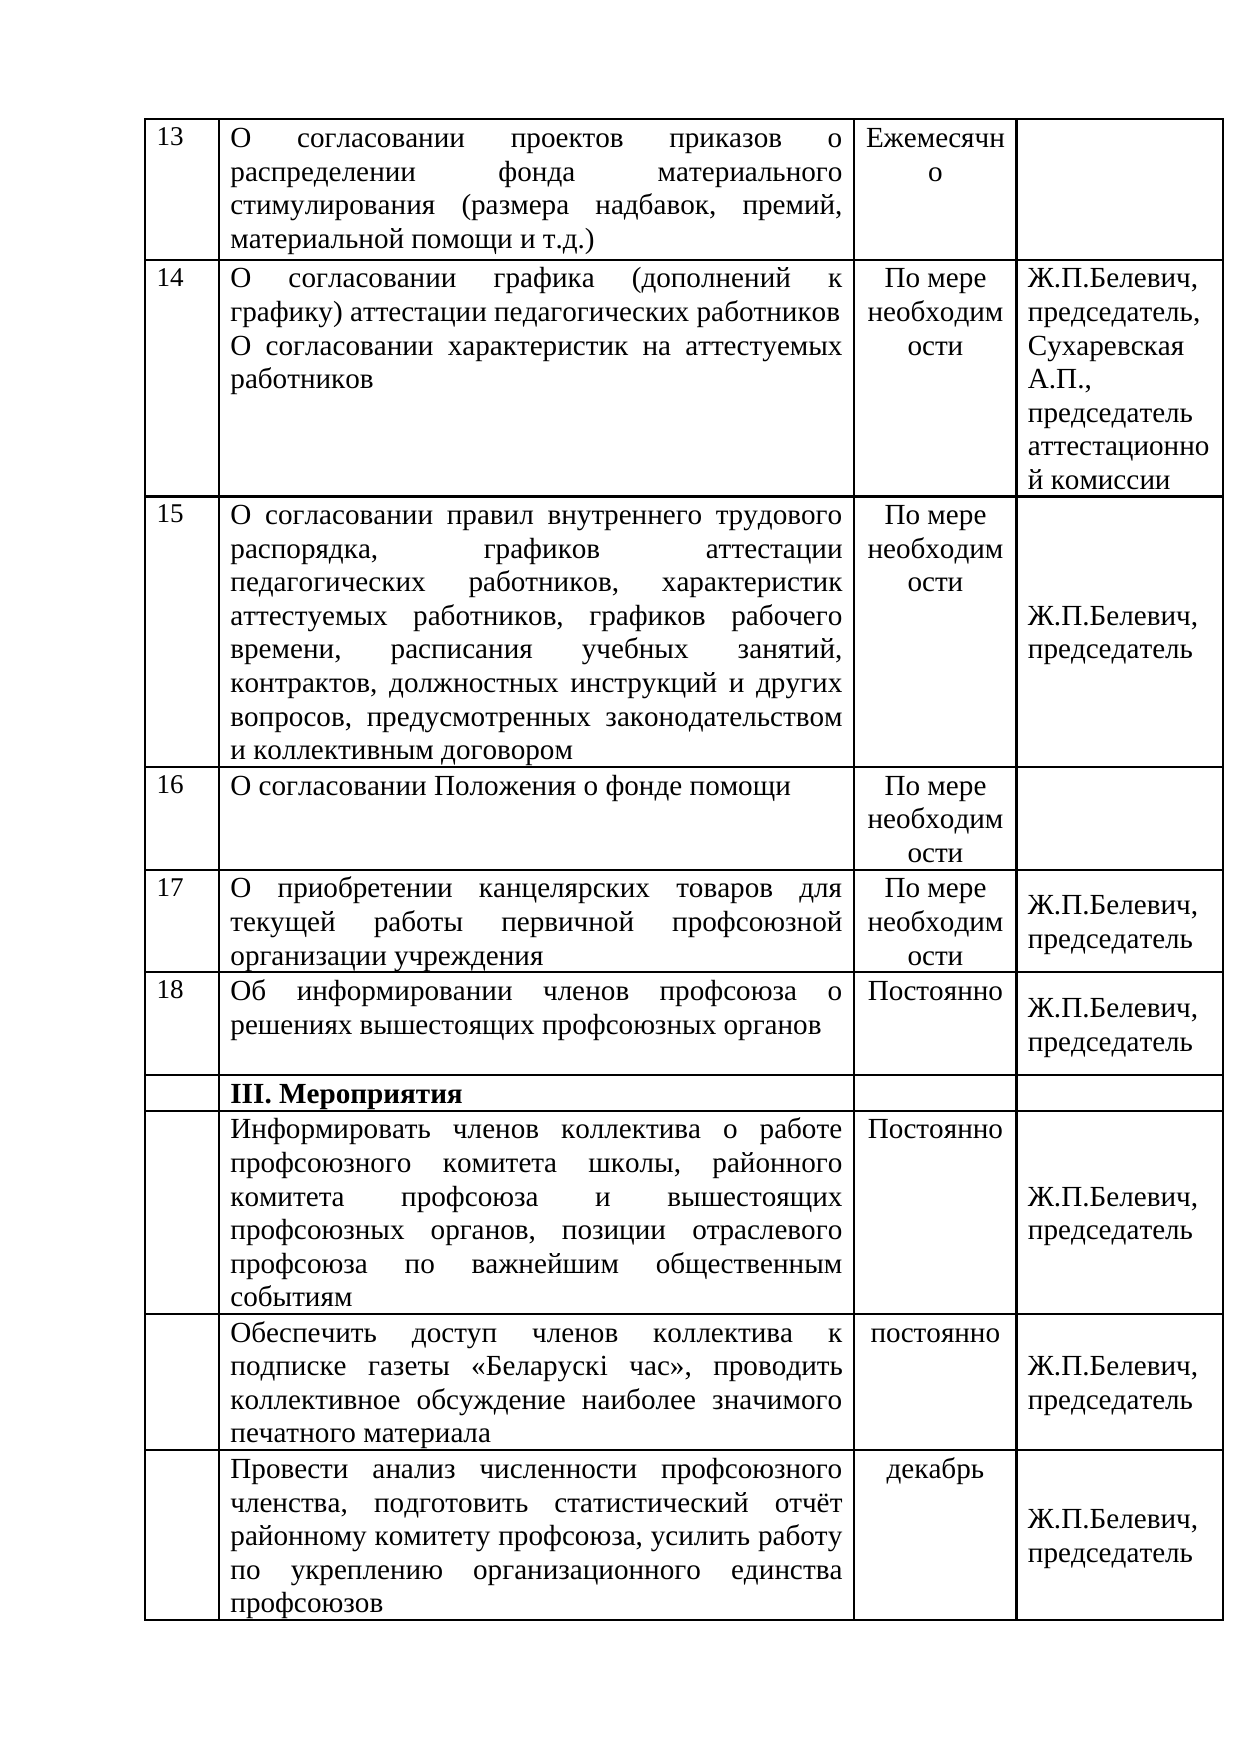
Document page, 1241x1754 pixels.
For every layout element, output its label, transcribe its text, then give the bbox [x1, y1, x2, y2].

table_cell 13 [146, 120, 218, 258]
table_cell О согласовании проектов приказов о распределении фонда материального стимулирования (размера надбавок, премий, материальной помощи и т.д.) [220, 120, 853, 258]
table_cell Информировать членов коллектива о работе профсоюзного комитета школы, районного комитета профсоюза и вышестоящих профсоюзных органов, позиции отраслевого профсоюза по важнейшим общественным событиям [220, 1112, 853, 1313]
table_cell Постоянно [855, 1112, 1015, 1313]
table_cell По мере необходимости [855, 871, 1015, 971]
table_cell [146, 1112, 218, 1313]
table_cell [1018, 1076, 1222, 1109]
table_cell [855, 1076, 1015, 1109]
table_cell 16 [146, 768, 218, 868]
table_cell Ежемесячно [855, 120, 1015, 258]
table_cell [146, 1451, 218, 1619]
table_cell О согласовании Положения о фонде помощи [220, 768, 853, 868]
table_cell Ж.П.Белевич, председатель [1018, 1315, 1222, 1449]
table_cell постоянно [855, 1315, 1015, 1449]
table_cell Провести анализ численности профсоюзного членства, подготовить статистический отчёт районному комитету профсоюза, усилить работу по укреплению организационного единства профсоюзов [220, 1451, 853, 1619]
table_cell Ж.П.Белевич, председатель, Сухаревская А.П., председатель аттестационной комиссии [1018, 261, 1222, 495]
table_cell О согласовании графика (дополнений к графику) аттестации педагогических работников О согласовании характеристик на аттестуемых работников [220, 261, 853, 495]
table_cell Обеспечить доступ членов коллектива к подписке газеты «Беларускi час», проводить коллективное обсуждение наиболее значимого печатного материала [220, 1315, 853, 1449]
table_cell [146, 1315, 218, 1449]
table_cell Ж.П.Белевич, председатель [1018, 1112, 1222, 1313]
table_cell По мере необходимости [855, 498, 1015, 766]
table_cell Ж.П.Белевич, председатель [1018, 871, 1222, 971]
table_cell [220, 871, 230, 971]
table_cell Постоянно [855, 973, 1015, 1074]
table_cell 15 [146, 498, 218, 766]
table_cell О приобретении канцелярских товаров для текущей работы первичной профсоюзной организации учреждения [543, 871, 853, 971]
table_cell 17 [146, 871, 218, 971]
table_cell Ж.П.Белевич, председатель [1018, 498, 1222, 766]
table_cell Об информировании членов профсоюза о решениях вышестоящих профсоюзных органов [220, 973, 853, 1074]
table_cell [1018, 120, 1222, 258]
table_cell 18 [146, 973, 218, 1074]
table_cell [1018, 768, 1222, 868]
table_cell По мере необходимости [855, 768, 1015, 868]
table_cell III. Мероприятия [220, 1076, 853, 1109]
table_cell 14 [146, 261, 218, 495]
table_cell декабрь [855, 1451, 1015, 1619]
table_cell О согласовании правил внутреннего трудового распорядка, графиков аттестации педагогических работников, характеристик аттестуемых работников, графиков рабочего времени, расписания учебных занятий, контрактов, должностных инструкций и других вопросов, предусмотренных законодательством и коллективным договором [220, 498, 853, 766]
table_cell Ж.П.Белевич, председатель [1018, 973, 1222, 1074]
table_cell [1018, 1451, 1222, 1619]
table_cell [146, 1076, 218, 1109]
table_cell По мере необходимости [855, 261, 1015, 495]
